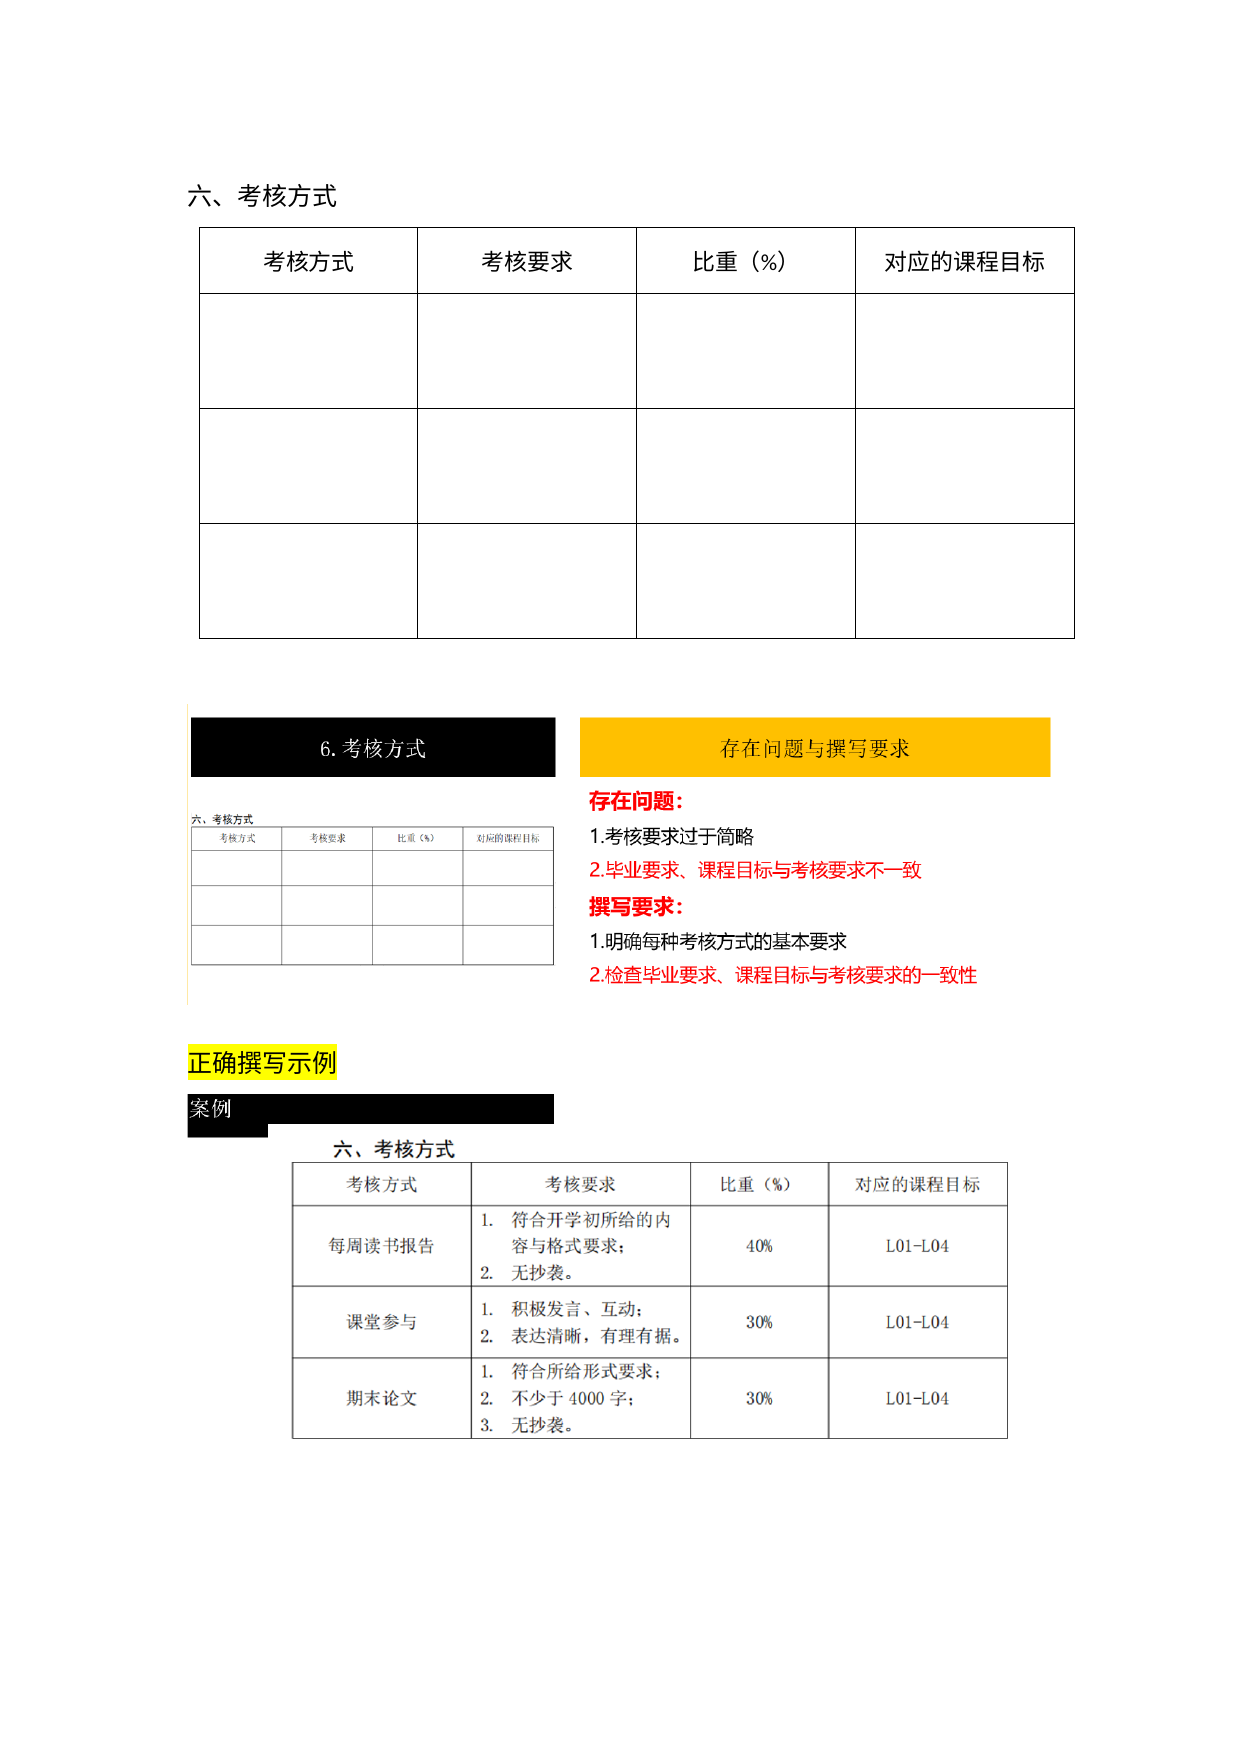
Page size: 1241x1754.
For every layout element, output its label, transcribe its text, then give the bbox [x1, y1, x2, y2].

table_cell [856, 524, 1074, 638]
table_cell [637, 294, 855, 408]
table_cell [418, 409, 636, 523]
table_cell [200, 524, 417, 638]
table_cell [856, 294, 1074, 408]
table_cell [418, 294, 636, 408]
table_cell [200, 409, 417, 523]
text 六、考核方式 [187, 162, 1053, 227]
table_cell [637, 524, 855, 638]
text 正确撰写示例 [187, 1029, 1053, 1094]
picture [187, 704, 1053, 1005]
table_cell [418, 524, 636, 638]
table_cell [200, 294, 417, 408]
table_header 考核要求 [418, 228, 636, 293]
table_header 考核方式 [200, 228, 417, 293]
table_cell [637, 409, 855, 523]
table_cell [856, 409, 1074, 523]
table_header 比重（%） [637, 228, 855, 293]
picture [187, 1094, 1053, 1461]
table_header 对应的课程目标 [856, 228, 1074, 293]
